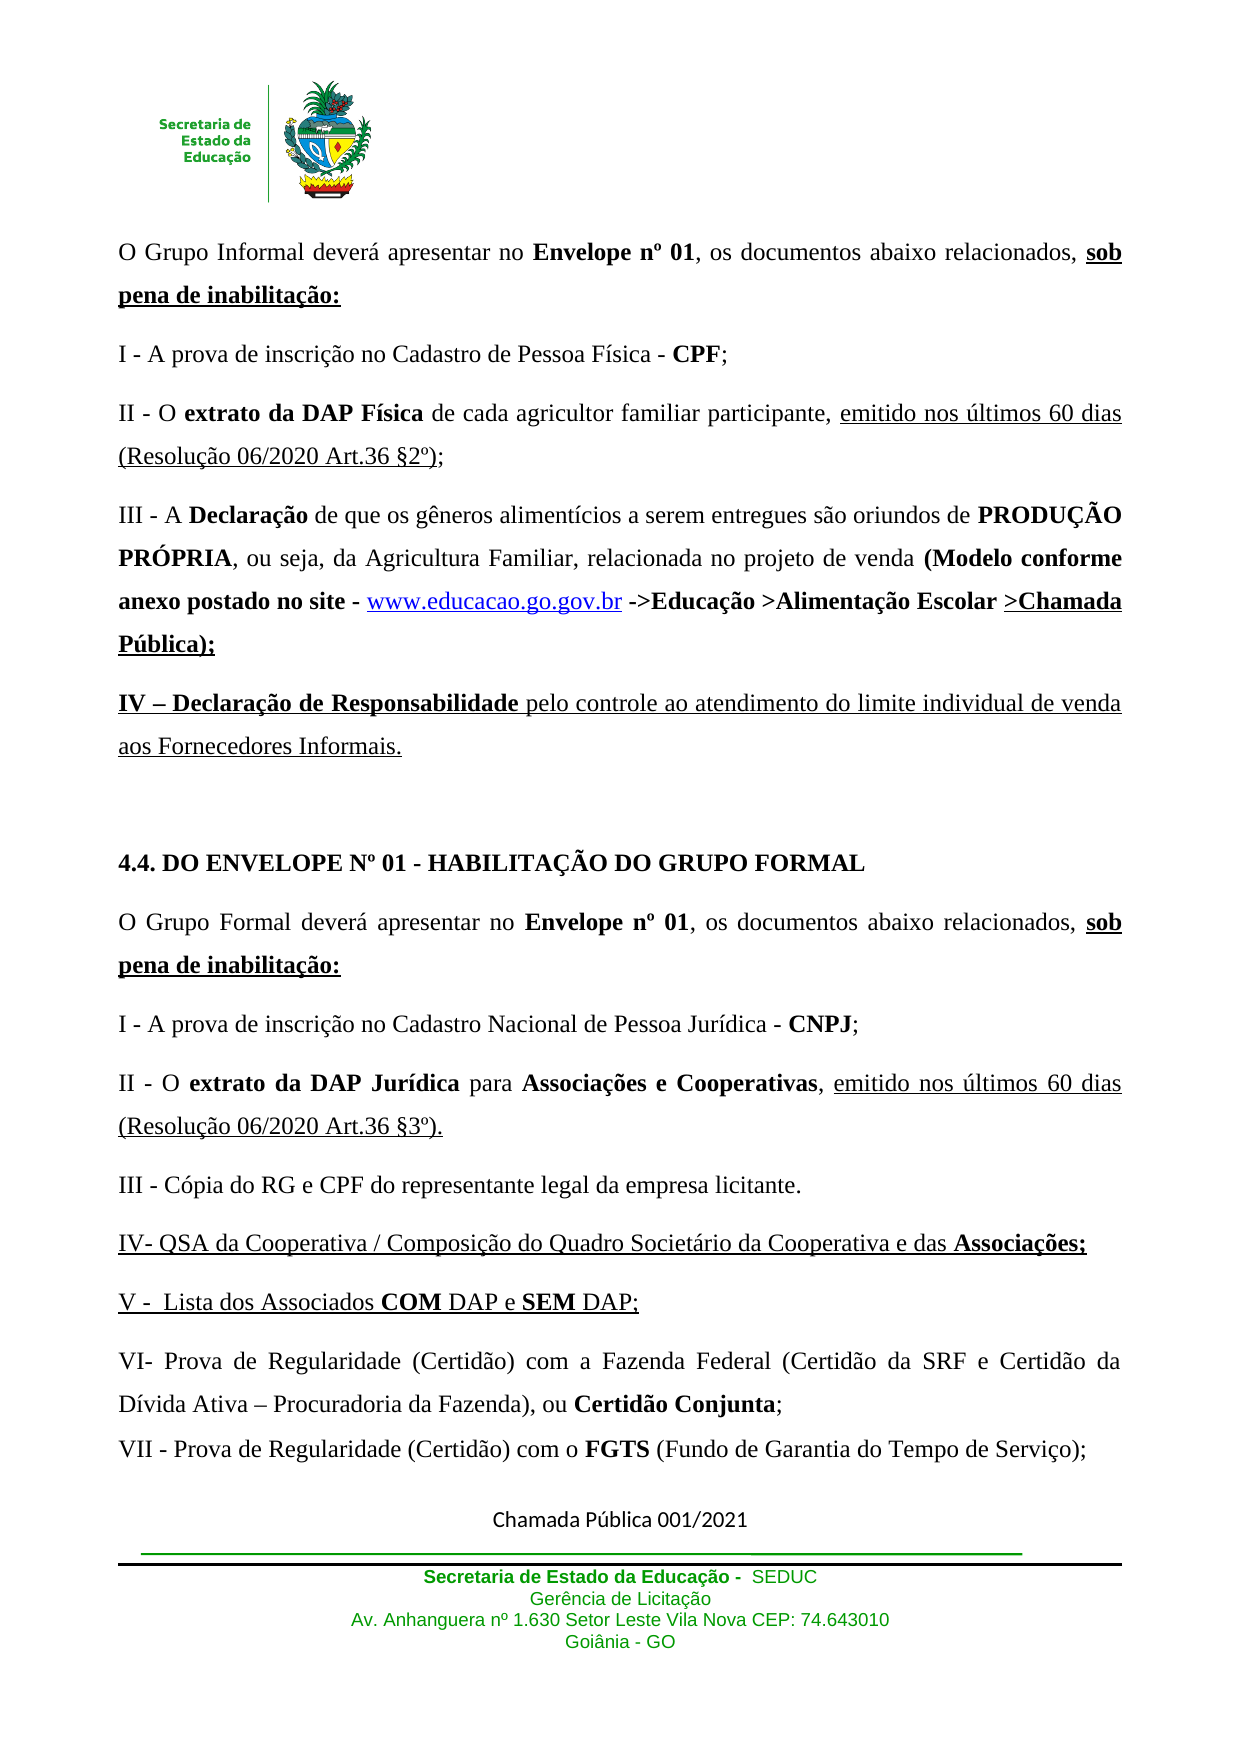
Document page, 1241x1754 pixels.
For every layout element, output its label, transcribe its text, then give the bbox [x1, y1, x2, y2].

picture [118, 73, 412, 210]
text II - O extrato da DAP Física de cada agricultor familiar participante, emitido nos últimos 60 dias (Resolução 06/2020 Art.36 §2º); [118, 398, 1122, 470]
text IV- QSA da Cooperativa / Composição do Quadro Societário da Cooperativa e das Associações; [118, 1228, 1122, 1257]
text 4.4. DO ENVELOPE Nº 01 - HABILITAÇÃO DO GRUPO FORMAL [118, 848, 1122, 877]
text O Grupo Informal deverá apresentar no Envelope nº 01, os documentos abaixo relacionados, sob pena de inabilitação: [118, 237, 1122, 309]
text VI- Prova de Regularidade (Certidão) com a Fazenda Federal (Certidão da SRF e Certidão da Dívida Ativa – Procuradoria da Fazenda), ou Certidão Conjunta; [118, 1346, 1122, 1418]
text II - O extrato da DAP Jurídica para Associações e Cooperativas, emitido nos últimos 60 dias (Resolução 06/2020 Art.36 §3º). [118, 1068, 1122, 1140]
text III - A Declaração de que os gêneros alimentícios a serem entregues são oriundos de PRODUÇÃO PRÓPRIA, ou seja, da Agricultura Familiar, relacionada no projeto de venda (Modelo conforme anexo postado no site - www.educacao.go.gov.br ->Educação >Alimentação Escolar >Chamada Pública); [118, 500, 1122, 658]
text I - A prova de inscrição no Cadastro de Pessoa Física - CPF; [118, 339, 1122, 368]
text IV – Declaração de Responsabilidade pelo controle ao atendimento do limite individual de venda aos Fornecedores Informais. [118, 714, 1122, 760]
text I - A prova de inscrição no Cadastro Nacional de Pessoa Jurídica - CNPJ; [118, 1009, 1122, 1038]
text III - Cópia do RG e CPF do representante legal da empresa licitante. [118, 1170, 1122, 1198]
text IV – Declaração de Responsabilidade pelo controle ao atendimento do limite individual de venda aos Fornecedores Informais. [118, 688, 1122, 713]
text V - Lista dos Associados COM DAP e SEM DAP; [118, 1287, 1122, 1316]
text O Grupo Formal deverá apresentar no Envelope nº 01, os documentos abaixo relacionados, sob pena de inabilitação: [118, 907, 1122, 979]
text VII - Prova de Regularidade (Certidão) com o FGTS (Fundo de Garantia do Tempo de Serviço); [118, 1434, 1122, 1463]
